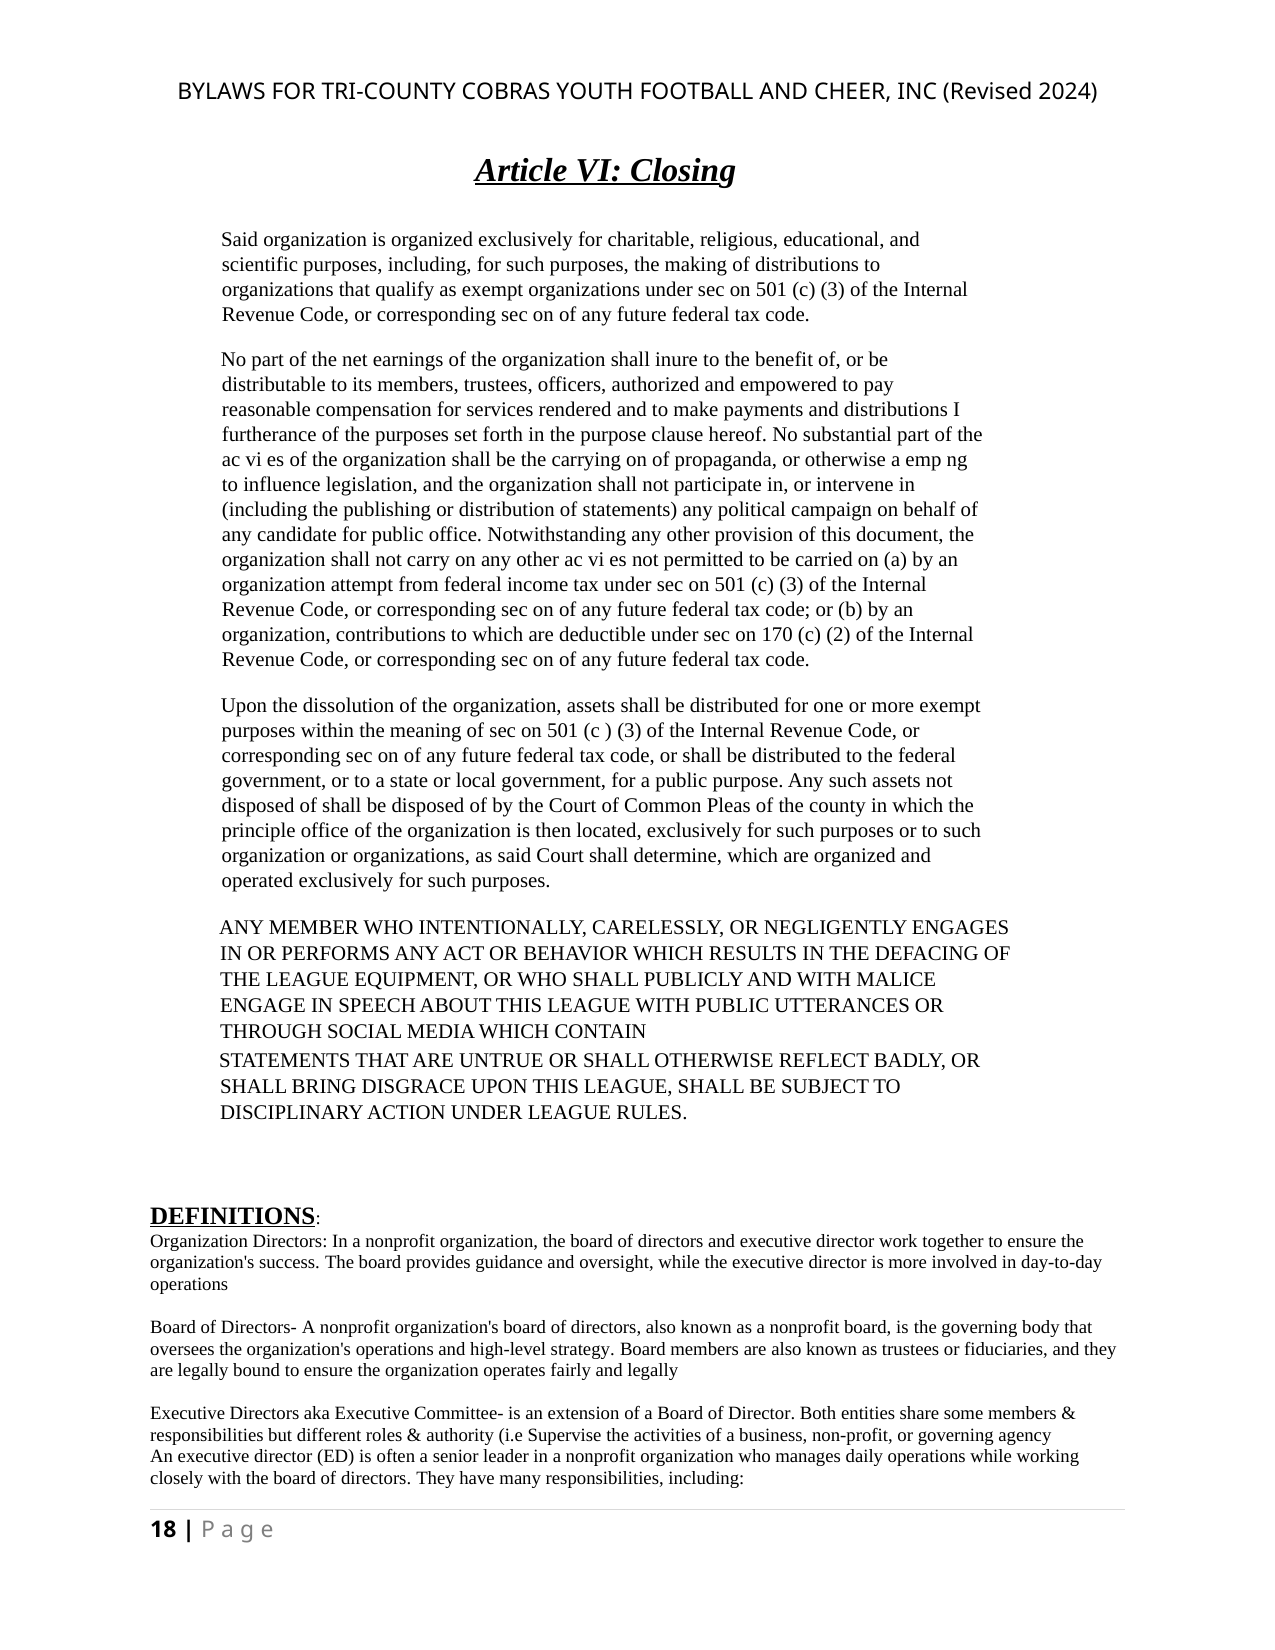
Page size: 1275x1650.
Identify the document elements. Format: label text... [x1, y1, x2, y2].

text ANY MEMBER WHO INTENTIONALLY, CARELESSLY, OR NEGLIGENTLY ENGAGES IN OR PERFORMS ANY ACT OR BEHAVIOR WHICH RESULTS IN THE DEFACING OF THE LEAGUE EQUIPMENT, OR WHO SHALL PUBLICLY AND WITH MALICE ENGAGE IN SPEECH ABOUT THIS LEAGUE WITH PUBLIC UTTERANCES OR THROUGH SOCIAL MEDIA WHICH CONTAIN [219, 915, 1017, 1043]
text Article VI: Closing [228, 150, 986, 188]
text An executive director (ED) is often a senior leader in a nonprofit organization who manages daily operations while working closely with the board of directors. They have many responsibilities, including: [150, 1445, 1125, 1488]
text Board of Directors- A nonprofit organization's board of directors, also known as a nonprofit board, is the governing body that oversees the organization's operations and high-level strategy. Board members are also known as trustees or fiduciaries, and they are legally bound to ensure the organization operates fairly and legally [150, 1316, 1125, 1381]
text DEFINITIONS: [150, 1201, 1125, 1229]
text No part of the net earnings of the organization shall inure to the benefit of, or be distributable to its members, trustees, officers, authorized and empowered to pay reasonable compensation for services rendered and to make payments and distributions I furtherance of the purposes set forth in the purpose clause hereof. No substantial part of the ac vi es of the organization shall be the carrying on of propaganda, or otherwise a emp ng to influence legislation, and the organization shall not participate in, or intervene in (including the publishing or distribution of statements) any political campaign on behalf of any candidate for public office. Notwithstanding any other provision of this document, the organization shall not carry on any other ac vi es not permitted to be carried on (a) by an organization attempt from federal income tax under sec on 501 (c) (3) of the Internal Revenue Code, or corresponding sec on of any future federal tax code; or (b) by an organization, contributions to which are deductible under sec on 170 (c) (2) of the Internal Revenue Code, or corresponding sec on of any future federal tax code. [221, 347, 983, 671]
text Executive Directors aka Executive Committee- is an extension of a Board of Director. Both entities share some members & responsibilities but different roles & authority (i.e Supervise the activities of a business, non-profit, or governing agency [150, 1402, 1125, 1445]
text STATEMENTS THAT ARE UNTRUE OR SHALL OTHERWISE REFLECT BADLY, OR SHALL BRING DISGRACE UPON THIS LEAGUE, SHALL BE SUBJECT TO DISCIPLINARY ACTION UNDER LEAGUE RULES. [219, 1048, 1017, 1124]
text Upon the dissolution of the organization, assets shall be distributed for one or more exempt purposes within the meaning of sec on 501 (c ) (3) of the Internal Revenue Code, or corresponding sec on of any future federal tax code, or shall be distributed to the federal government, or to a state or local government, for a public purpose. Any such assets not disposed of shall be disposed of by the Court of Common Pleas of the county in which the principle office of the organization is then located, exclusively for such purposes or to such organization or organizations, as said Court shall determine, which are organized and operated exclusively for such purposes. [221, 693, 991, 892]
text Organization Directors: In a nonprofit organization, the board of directors and executive director work together to ensure the organization's success. The board provides guidance and oversight, while the executive director is more involved in day-to-day operations [150, 1229, 1125, 1294]
text Said organization is organized exclusively for charitable, religious, educational, and scientific purposes, including, for such purposes, the making of distributions to organizations that qualify as exempt organizations under sec on 501 (c) (3) of the Internal Revenue Code, or corresponding sec on of any future federal tax code. [221, 227, 982, 326]
